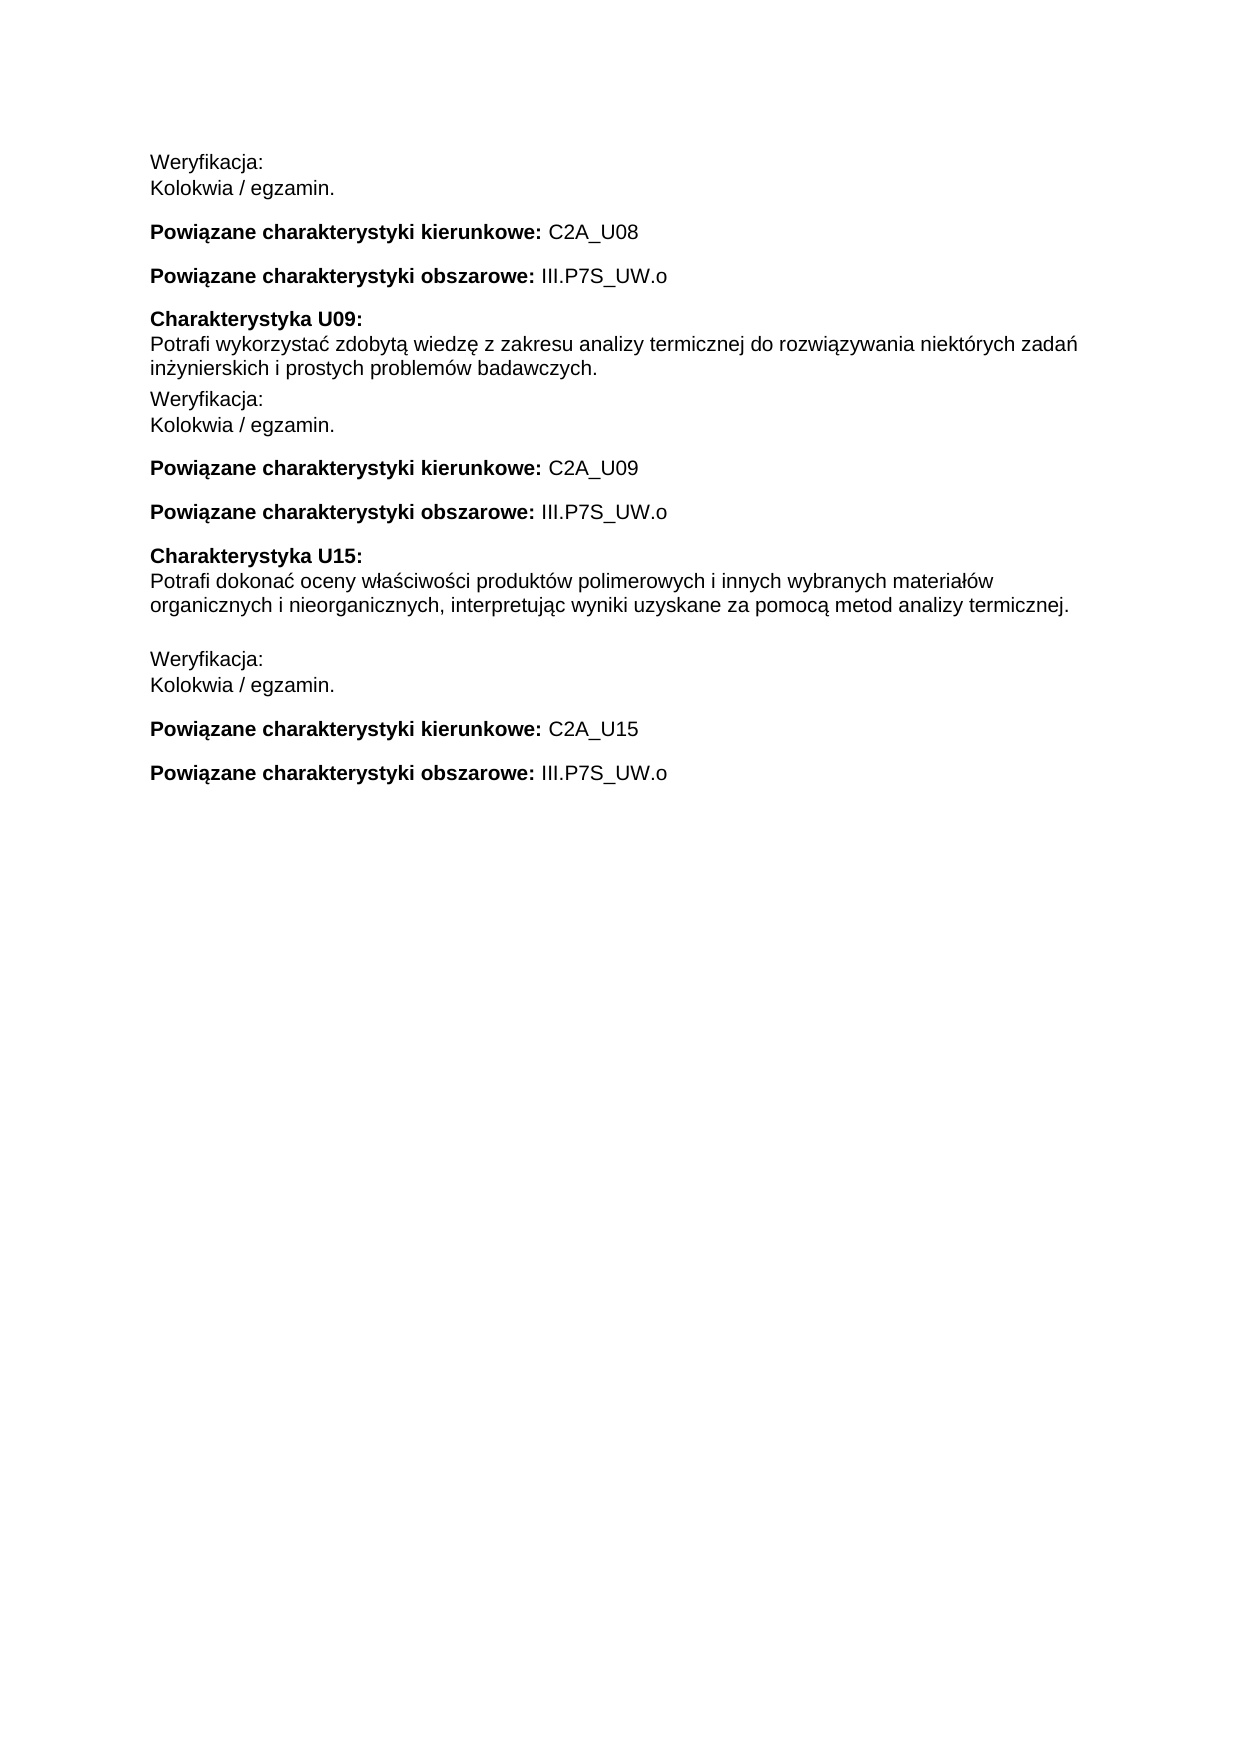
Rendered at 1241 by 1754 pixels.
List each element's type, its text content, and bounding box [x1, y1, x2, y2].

text Potrafi dokonać oceny właściwości produktów polimerowych i innych wybranych materiałów organicznych i nieorganicznych, interpretując wyniki uzyskane za pomocą metod analizy termicznej. [150, 569, 1090, 641]
text Powiązane charakterystyki obszarowe: III.P7S_UW.o [150, 263, 1090, 287]
text Kolokwia / egzamin. [150, 673, 1090, 697]
text Charakterystyka U15: [150, 544, 1090, 568]
text Weryfikacja: [150, 647, 1090, 671]
text Powiązane charakterystyki obszarowe: III.P7S_UW.o [150, 760, 1090, 784]
text Kolokwia / egzamin. [150, 176, 1090, 200]
text Weryfikacja: [150, 386, 1090, 410]
text Powiązane charakterystyki kierunkowe: C2A_U09 [150, 456, 1090, 480]
text Kolokwia / egzamin. [150, 412, 1090, 436]
text Powiązane charakterystyki obszarowe: III.P7S_UW.o [150, 500, 1090, 524]
text Potrafi wykorzystać zdobytą wiedzę z zakresu analizy termicznej do rozwiązywania niektórych zadań inżynierskich i prostych problemów badawczych. [150, 332, 1090, 380]
text Powiązane charakterystyki kierunkowe: C2A_U15 [150, 717, 1090, 741]
text Weryfikacja: [150, 150, 1090, 174]
text Powiązane charakterystyki kierunkowe: C2A_U08 [150, 220, 1090, 244]
text Charakterystyka U09: [150, 307, 1090, 331]
